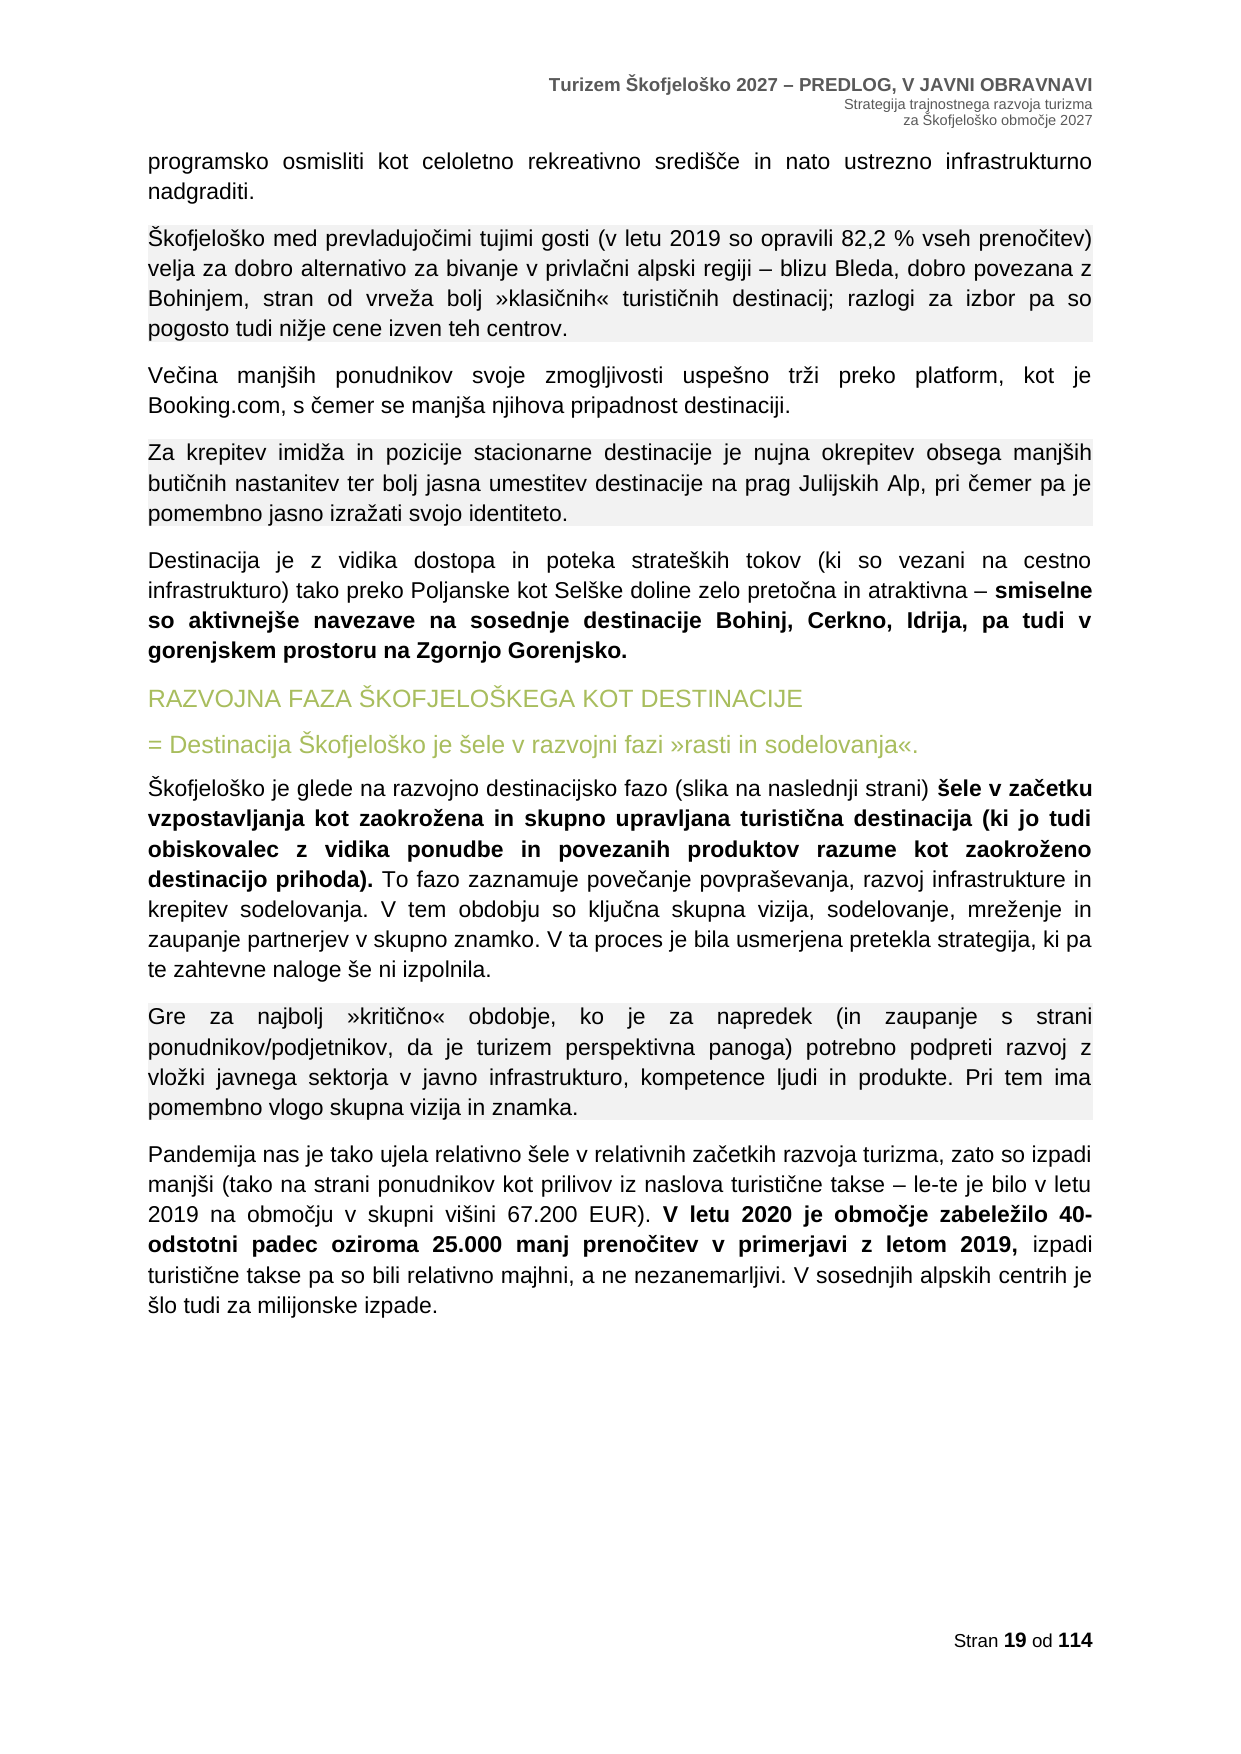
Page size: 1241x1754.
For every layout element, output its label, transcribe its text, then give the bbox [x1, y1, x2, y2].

text Škofjeloško med prevladujočimi tujimi gosti (v letu 2019 so opravili 82,2 % vseh prenočitev) velja za dobro alternativo za bivanje v privlačni alpski regiji – blizu Bleda, dobro povezana z Bohinjem, stran od vrveža bolj »klasičnih« turističnih destinacij; razlogi za izbor pa so pogosto tudi nižje cene izven teh centrov. [148, 225, 1093, 342]
text = Destinacija Škofjeloško je šele v razvojni fazi »rasti in sodelovanja«. [148, 729, 1093, 758]
text Škofjeloško je glede na razvojno destinacijsko fazo (slika na naslednji strani) šele v začetku vzpostavljanja kot zaokrožena in skupno upravljana turistična destinacija (ki jo tudi obiskovalec z vidika ponudbe in povezanih produktov razume kot zaokroženo destinacijo prihoda). To fazo zaznamuje povečanje povpraševanja, razvoj infrastrukture in krepitev sodelovanja. V tem obdobju so ključna skupna vizija, sodelovanje, mreženje in zaupanje partnerjev v skupno znamko. V ta proces je bila usmerjena pretekla strategija, ki pa te zahtevne naloge še ni izpolnila. [148, 775, 1093, 983]
text Pandemija nas je tako ujela relativno šele v relativnih začetkih razvoja turizma, zato so izpadi manjši (tako na strani ponudnikov kot prilivov iz naslova turistične takse – le-te je bilo v letu 2019 na območju v skupni višini 67.200 EUR). V letu 2020 je območje zabeležilo 40-odstotni padec oziroma 25.000 manj prenočitev v primerjavi z letom 2019, izpadi turistične takse pa so bili relativno majhni, a ne nezanemarljivi. V sosednjih alpskih centrih je šlo tudi za milijonske izpade. [148, 1141, 1093, 1318]
text Večina manjših ponudnikov svoje zmogljivosti uspešno trži preko platform, kot je Booking.com, s čemer se manjša njihova pripadnost destinaciji. [148, 362, 1093, 419]
text RAZVOJNA FAZA ŠKOFJELOŠKEGA KOT DESTINACIJE [148, 684, 1093, 713]
text Gre za najbolj »kritično« obdobje, ko je za napredek (in zaupanje s strani ponudnikov/podjetnikov, da je turizem perspektivna panoga) potrebno podpreti razvoj z vložki javnega sektorja v javno infrastrukturo, kompetence ljudi in produkte. Pri tem ima pomembno vlogo skupna vizija in znamka. [148, 1003, 1093, 1120]
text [148, 148, 1093, 204]
text Za krepitev imidža in pozicije stacionarne destinacije je nujna okrepitev obsega manjših butičnih nastanitev ter bolj jasna umestitev destinacije na prag Julijskih Alp, pri čemer pa je pomembno jasno izražati svojo identiteto. [148, 439, 1093, 526]
text Destinacija je z vidika dostopa in poteka strateških tokov (ki so vezani na cestno infrastrukturo) tako preko Poljanske kot Selške doline zelo pretočna in atraktivna – smiselne so aktivnejše navezave na sosednje destinacije Bohinj, Cerkno, Idrija, pa tudi v gorenjskem prostoru na Zgornjo Gorenjsko. [148, 547, 1093, 663]
